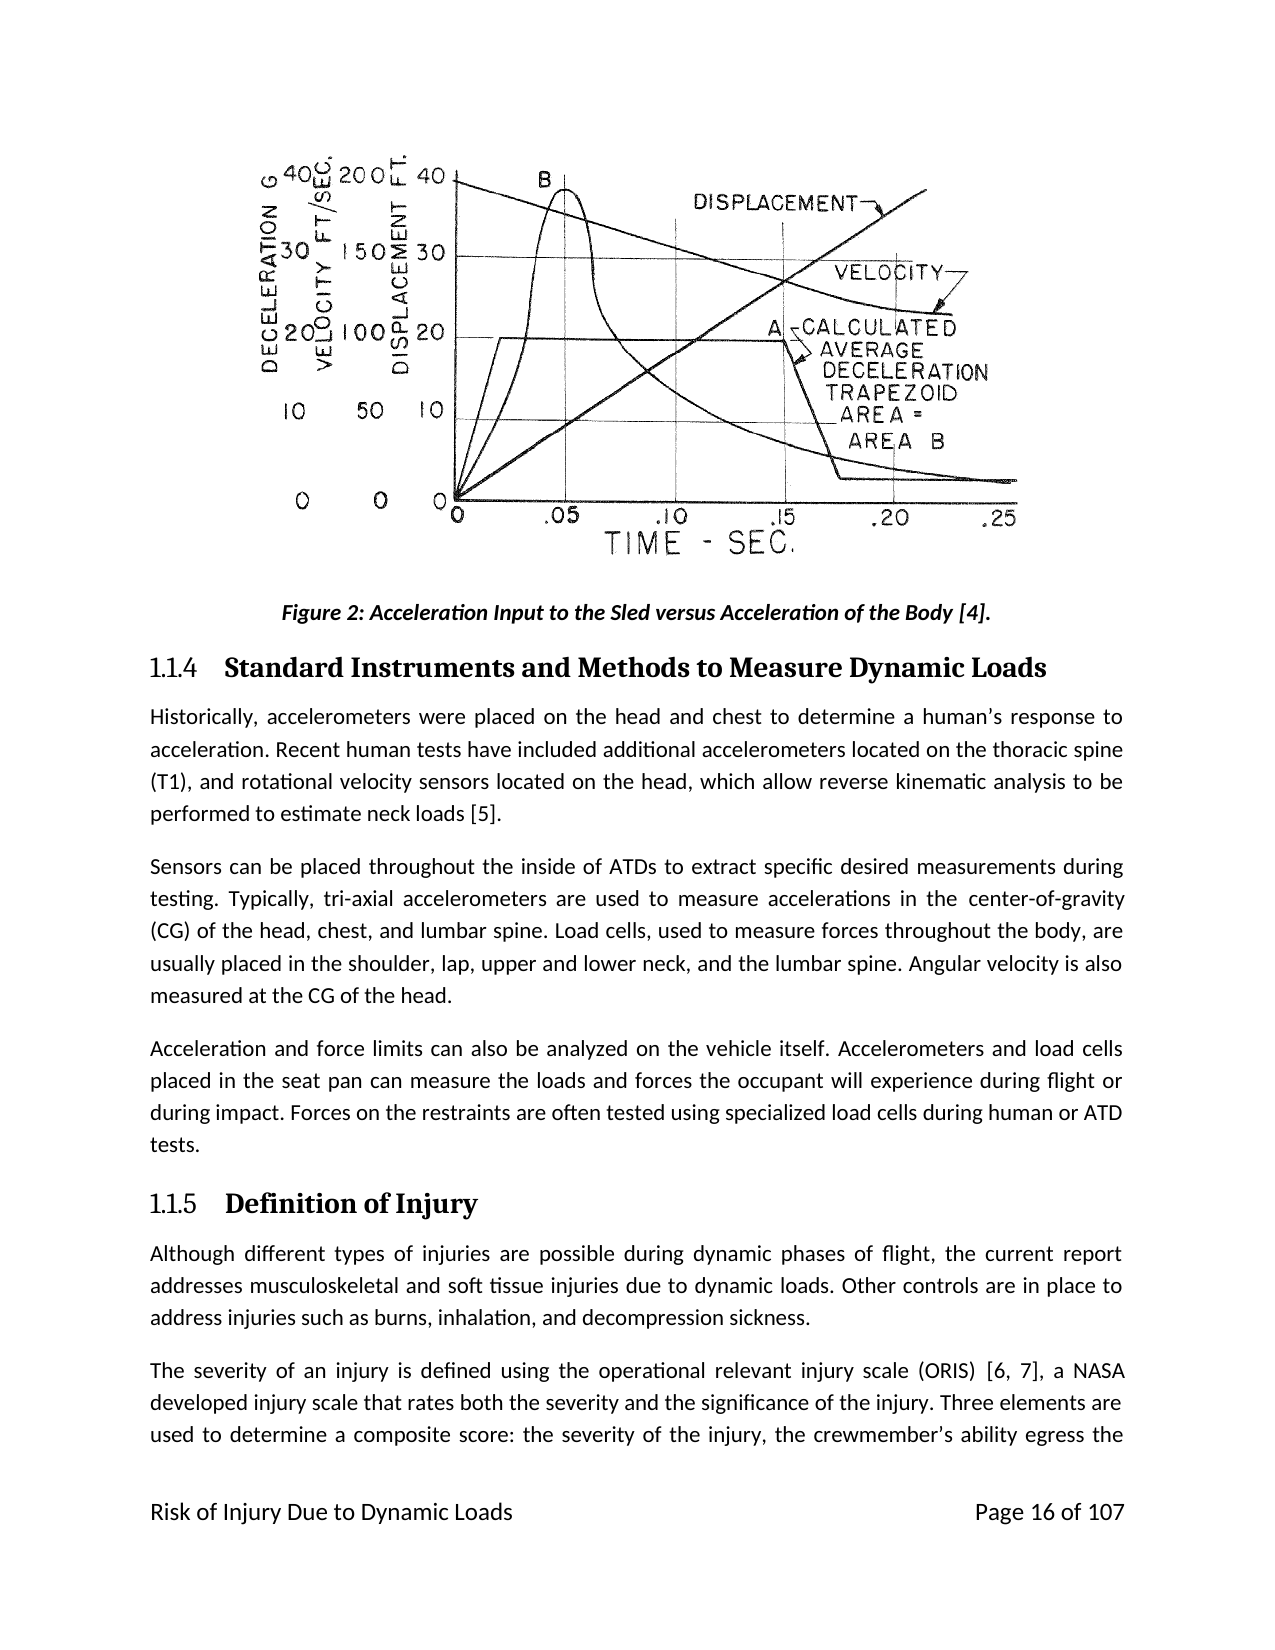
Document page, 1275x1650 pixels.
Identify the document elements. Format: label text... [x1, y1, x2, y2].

subtitle Standard Instruments and Methods to Measure Dynamic Loads [150, 651, 1125, 685]
text Sensors can be placed throughout the inside of ATDs to extract specific desired measurements during testing. Typically, tri-axial accelerometers are used to measure accelerations in the center-of-gravity (CG) of the head, chest, and lumbar spine. Load cells, used to measure forces throughout the body, are usually placed in the shoulder, lap, upper and lower neck, and the lumbar spine. Angular velocity is also measured at the CG of the head. [150, 852, 1125, 1009]
picture [228, 150, 1047, 574]
text Acceleration and force limits can also be analyzed on the vehicle itself. Accelerometers and load cells placed in the seat pan can measure the loads and forces the occupant will experience during flight or during impact. Forces on the restraints are often tested using specialized load cells during human or ATD tests. [150, 1034, 1125, 1158]
text Historically, accelerometers were placed on the head and chest to determine a human’s response to acceleration. Recent human tests have included additional accelerometers located on the thoracic spine (T1), and rotational velocity sensors located on the head, which allow reverse kinematic analysis to be performed to estimate neck loads [5]. [150, 702, 1125, 827]
text Although different types of injuries are possible during dynamic phases of flight, the current report addresses musculoskeletal and soft tissue injuries due to dynamic loads. Other controls are in place to address injuries such as burns, inhalation, and decompression sickness. [150, 1239, 1125, 1331]
subtitle Definition of Injury [150, 1188, 1125, 1221]
text Figure 2: Acceleration Input to the Sled versus Acceleration of the Body [4]. [150, 598, 1125, 626]
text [150, 1356, 1125, 1448]
